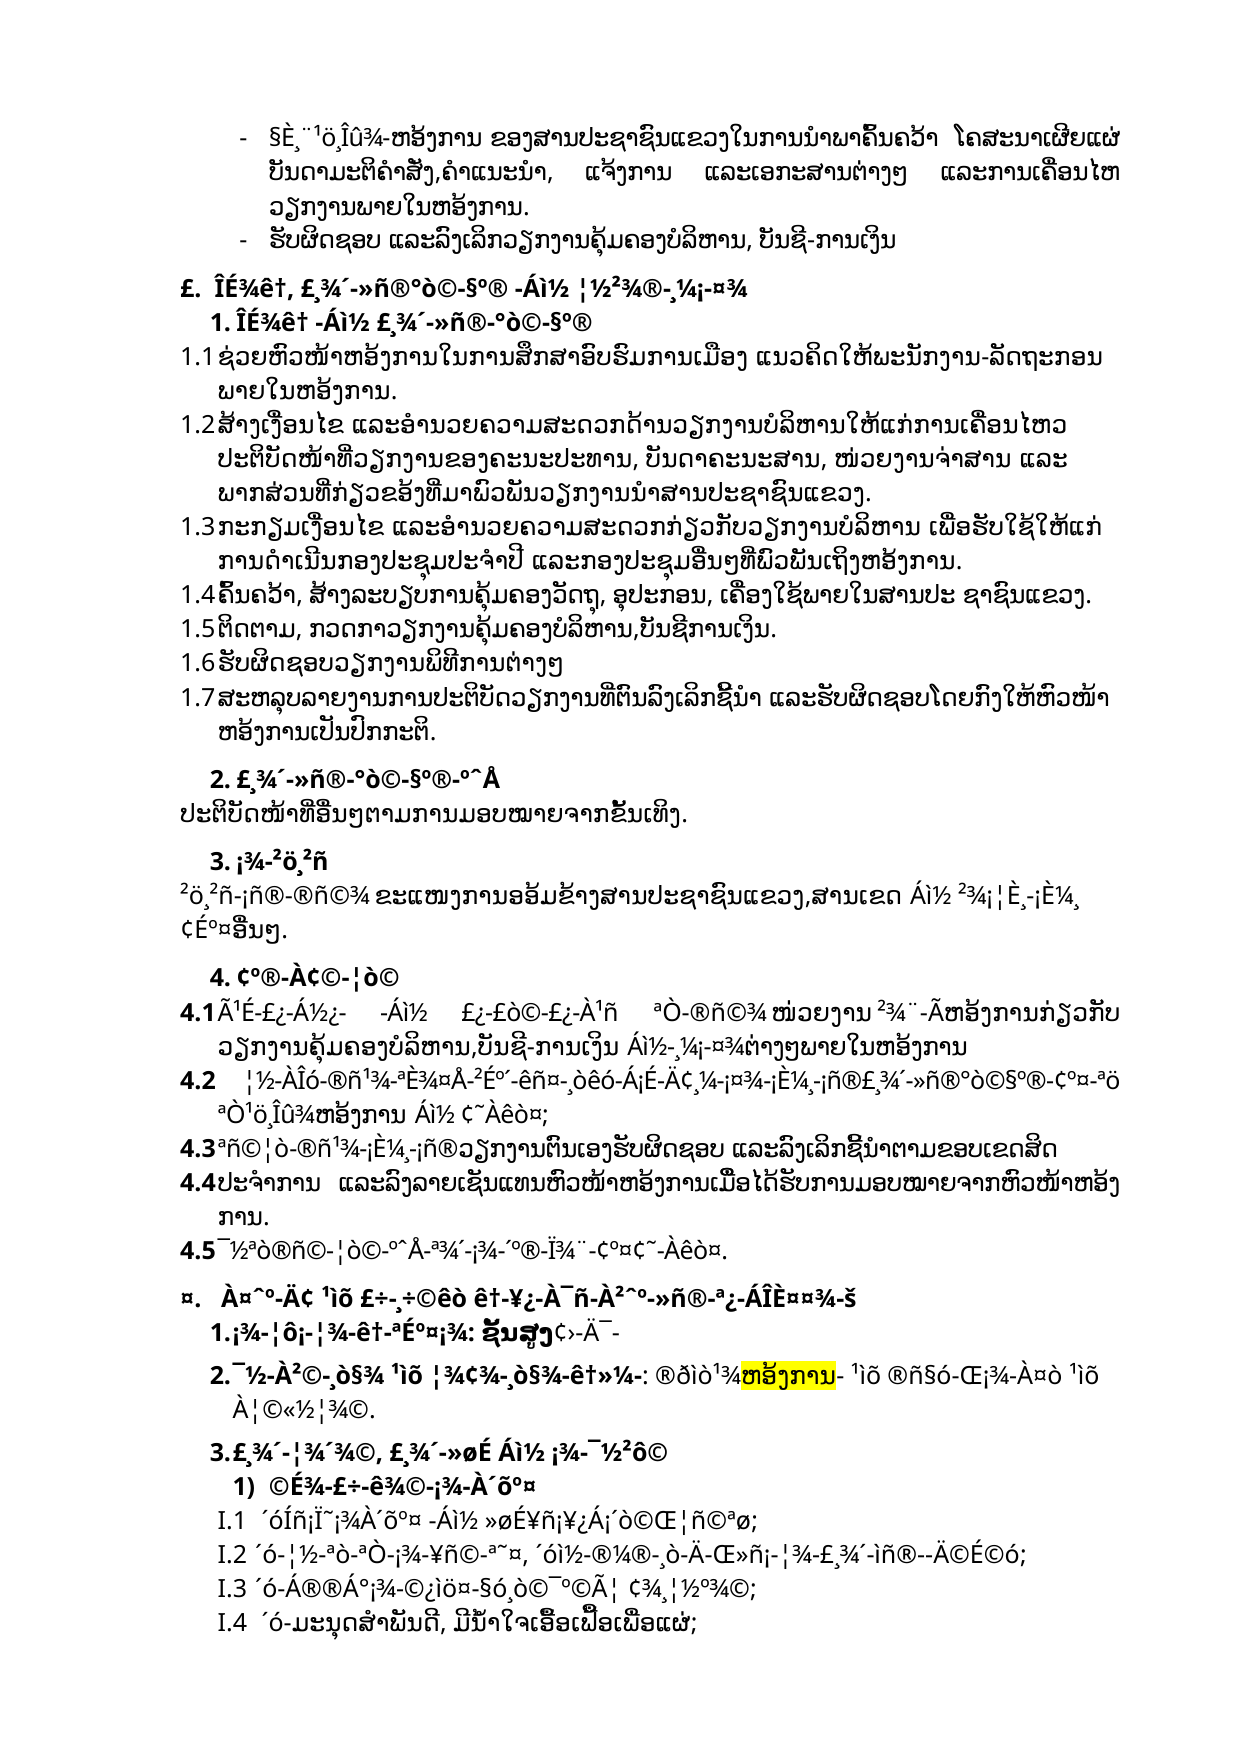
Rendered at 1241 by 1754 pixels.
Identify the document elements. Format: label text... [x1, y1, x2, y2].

list ສ້າງເງື່ອນໄຂ ແລະອຳນວຍຄວາມສະດວກດ້ານວຽກງານບໍລິຫານໃຫ້ແກ່ການເຄ່ືອນໄຫວປະຕິບັດໜ້າທີ່ວຽກງານຂອງຄະນະປະທານ, ບັນດາຄະນະສານ, ໜ່ວຍງານຈ່າສານ ແລະພາກສ່ວນທີ່ກ່ຽວຂອ້ງທີ່ມາພົວພັນວຽກງານນຳສານປະຊາຊົນແຂວງ. [180, 407, 1120, 509]
list ´ó-Á®®Á°­¡¾­-©¿ìö¤-§ó¸ò©¯º©Ã¦ ¢¾¸¦½º¾©; [217, 1570, 1120, 1604]
list Ã¹É-£¿-Á­½­¿- -Áì½ £¿-£ò©-£¿-À¹ñ­ ªÒ-®ñ­©¾ໜ່ວຍງານ²¾¨-Ã­ຫອ້ງການກ່ຽວກັບວຽກງານຄຸ້ມຄອງບໍລິຫານ,ບັນຊີ-ການເງິນ Áì½-¸¼¡-¤¾­ຕ່າງໆພາຍໃນຫອ້ງການ [180, 994, 1120, 1062]
list ¦½-ÀÎó-®ñ­¹¾-ªÈ¾¤Å-²Éº´-êñ¤-¸òêó-Á¡É-Ä¢¸¼-¡¤¾­-¡È¼¸-¡ñ®£¸¾´-»ñ®°ò©§º®-¢º¤-ªö­ ªÒ¹ö¸Îû¾ຫອ້ງການ Áì½ ¢˜­Àêò¤; [180, 1062, 1120, 1130]
list ¡¾­-¦ô¡-¦¾-ê†-ªÉº¤¡¾­: ຊັ້ນສູງ¢›­-Ä¯- [209, 1315, 1120, 1349]
list ¯½-À²©-¸ò§¾ ¹ìõ ¦¾¢¾-¸ò§¾-ê†»¼­-: ®ðìò¹¾­ຫອ້ງການ- ¹ìõ ®ñ­§ó-Œ¡¾­-À¤ò­ ¹ìõ À¦©«½¦¾©. [209, 1357, 1120, 1426]
list ຮັບຜິດຊອບ ແລະລົງເລິກວຽກງານຄຸ້ມຄອງບໍລິຫານ, ບັນຊີ-ການເງິນ [239, 222, 1120, 256]
list ສະຫລຸບລາຍງານການປະຕິບັດວຽກງານທີ່ຕົນລົງເລິກຊີ້ນຳ ແລະຮັບຜິດຊອບໂດຍກົງໃຫ້ຫົວໜ້າ ຫອ້ງການເປັນປົກກະຕິ. [180, 679, 1120, 747]
list ©É¾­-£÷­-ê¾©-¡¾­-À´õº¤ [232, 1468, 1120, 1502]
list ຄົ້ນຄວ້າ, ສ້າງລະບຽບການຄຸ້ມຄອງວັດຖຸ, ອຸປະກອນ, ເຄື່ອງໃຊ້ພາຍໃນສານປະ ຊາຊົນແຂວງ. [180, 577, 1120, 611]
text ²ö¸²ñ­-¡ñ®-®ñ­©¾ຂະແໜງການອອ້ມຂ້າງສານປະຊາຊົນແຂວງ,ສານເຂດ Áì½ ²¾¡¦È¸­-¡È¼¸¢Éº¤ອື່ນໆ. [180, 878, 1120, 946]
list ກະກຽມເງື່ອນໄຂ ແລະອໍານວຍຄວາມສະດວກກ່ຽວກັບວຽກງານບໍລິຫານ ເພື່ອຮັບໃຊ້ໃຫ້ແກ່ການດຳເນີນກອງປະຊຸມປະຈໍາປີ ແລະກອງປະຊຸມອື່ນໆທີ່ພົວພັນເຖິງຫອ້ງການ. [180, 509, 1120, 577]
list ´óÍñ¡Ï˜­¡¾­À´õº¤ -Áì½ »øÉ¥ñ¡¥¿Á­¡´ò©Œ¦ñ©ªø; [217, 1502, 1120, 1536]
list ´ó-ມະນຸດສໍາພັນດີ, ມີນໍ້າໃຈເອື້ອເຟື້ອເພື່ອແຜ່; [217, 1604, 1120, 1638]
list £¸¾´-»ñ®-°ò©-§º®-ºˆ­Å [209, 761, 1120, 796]
list ÎÉ¾ê† -Áì½ £¸¾´-»ñ®-°ò©-§º® [209, 304, 1120, 338]
list ¯½ªò®ñ©-¦ò©-ºˆ­Å-ª¾´-¡¾­-´º®-Ï¾¨-¢º¤¢˜­-Àêò¤. [180, 1233, 1120, 1267]
list £¸¾´-¦¾´¾©, £¸¾´-»øÉ Áì½ ¡¾­-¯½²ô© [209, 1434, 1120, 1468]
list ປະຈໍາການ ແລະລົງລາຍເຊັນແທນຫົວໜ້າຫອ້ງການເມື່ຶອໄດ້ຮັບການມອບໝາຍຈາກຫົວໜ້າຫອ້ງການ. [180, 1164, 1120, 1233]
list ¡¾­-²ö¸²ñ­ [209, 844, 1120, 878]
list ´ó-¦½-ªò-ªÒ-¡¾­-¥ñ©-ª˜¤, ´óì½-®¼®-¸ò-Ä­-Œ»ñ¡-¦¾-£¸¾´-ìñ®--Ä©É©ó; [217, 1536, 1120, 1570]
text ປະຕິບັດໜ້າທີ່ອື່ນໆຕາມການມອບໝາຍຈາກຂັ້ນເທິງ. [180, 796, 1120, 829]
list ຊ່ວຍຫົວໜ້າຫອ້ງການໃນການສຶກສາອົບຮົມການເມືອງ ແນວຄິດໃຫ້ພະນັກງານ-ລັດຖະກອນພາຍໃນຫອ້ງການ. [180, 338, 1120, 407]
list ¢º®-À¢©-¦ò© [209, 960, 1120, 994]
list ຮັບຜິດຊອບວຽກງານພິທີການຕ່າງໆ [180, 645, 1120, 679]
list ªñ©¦ò­-®ñ­¹¾-¡È¼¸-¡ñ®ວຽກງານຕົນເອງຮັບຜິດຊອບ ແລະລົງເລິກຊີ້ນຳຕາມຂອບເຂດສິດ [180, 1130, 1120, 1164]
list ຕິດຕາມ, ກວດກາວຽກງານຄຸ້ມຄອງບໍລິຫານ,ບັນຊີການເງິນ. [180, 611, 1120, 645]
text £. ÎÉ¾ê†, £¸¾´-»ñ®°ò©-§º® -Áì½ ¦½²¾®-¸¼¡-¤¾­ [180, 270, 1120, 304]
text ¤. À¤ˆº­-Ä¢ ¹ìõ £÷­-¸÷©êò ê†-¥¿-À¯ñ­-À²ˆº-»ñ®-ª¿-ÁÎÈ¤¤¾­-­š [180, 1281, 1120, 1315]
list §È¸¨¹ö¸Îû¾-ຫອ້ງການ ຂອງສານປະຊາຊົນແຂວງໃນການນໍາພາຄົ້ນຄວ້າ ໂຄສະນາເຜີຍແຜ່ບັນດາມະຕິຄໍາສັ່ງ,ຄໍາແນະນໍາ, ແຈ້ງການ ແລະເອກະສານຕ່າງໆ ແລະການເຄື່ອນໄຫວຽກງານພາຍໃນຫອ້ງການ. [239, 120, 1120, 222]
